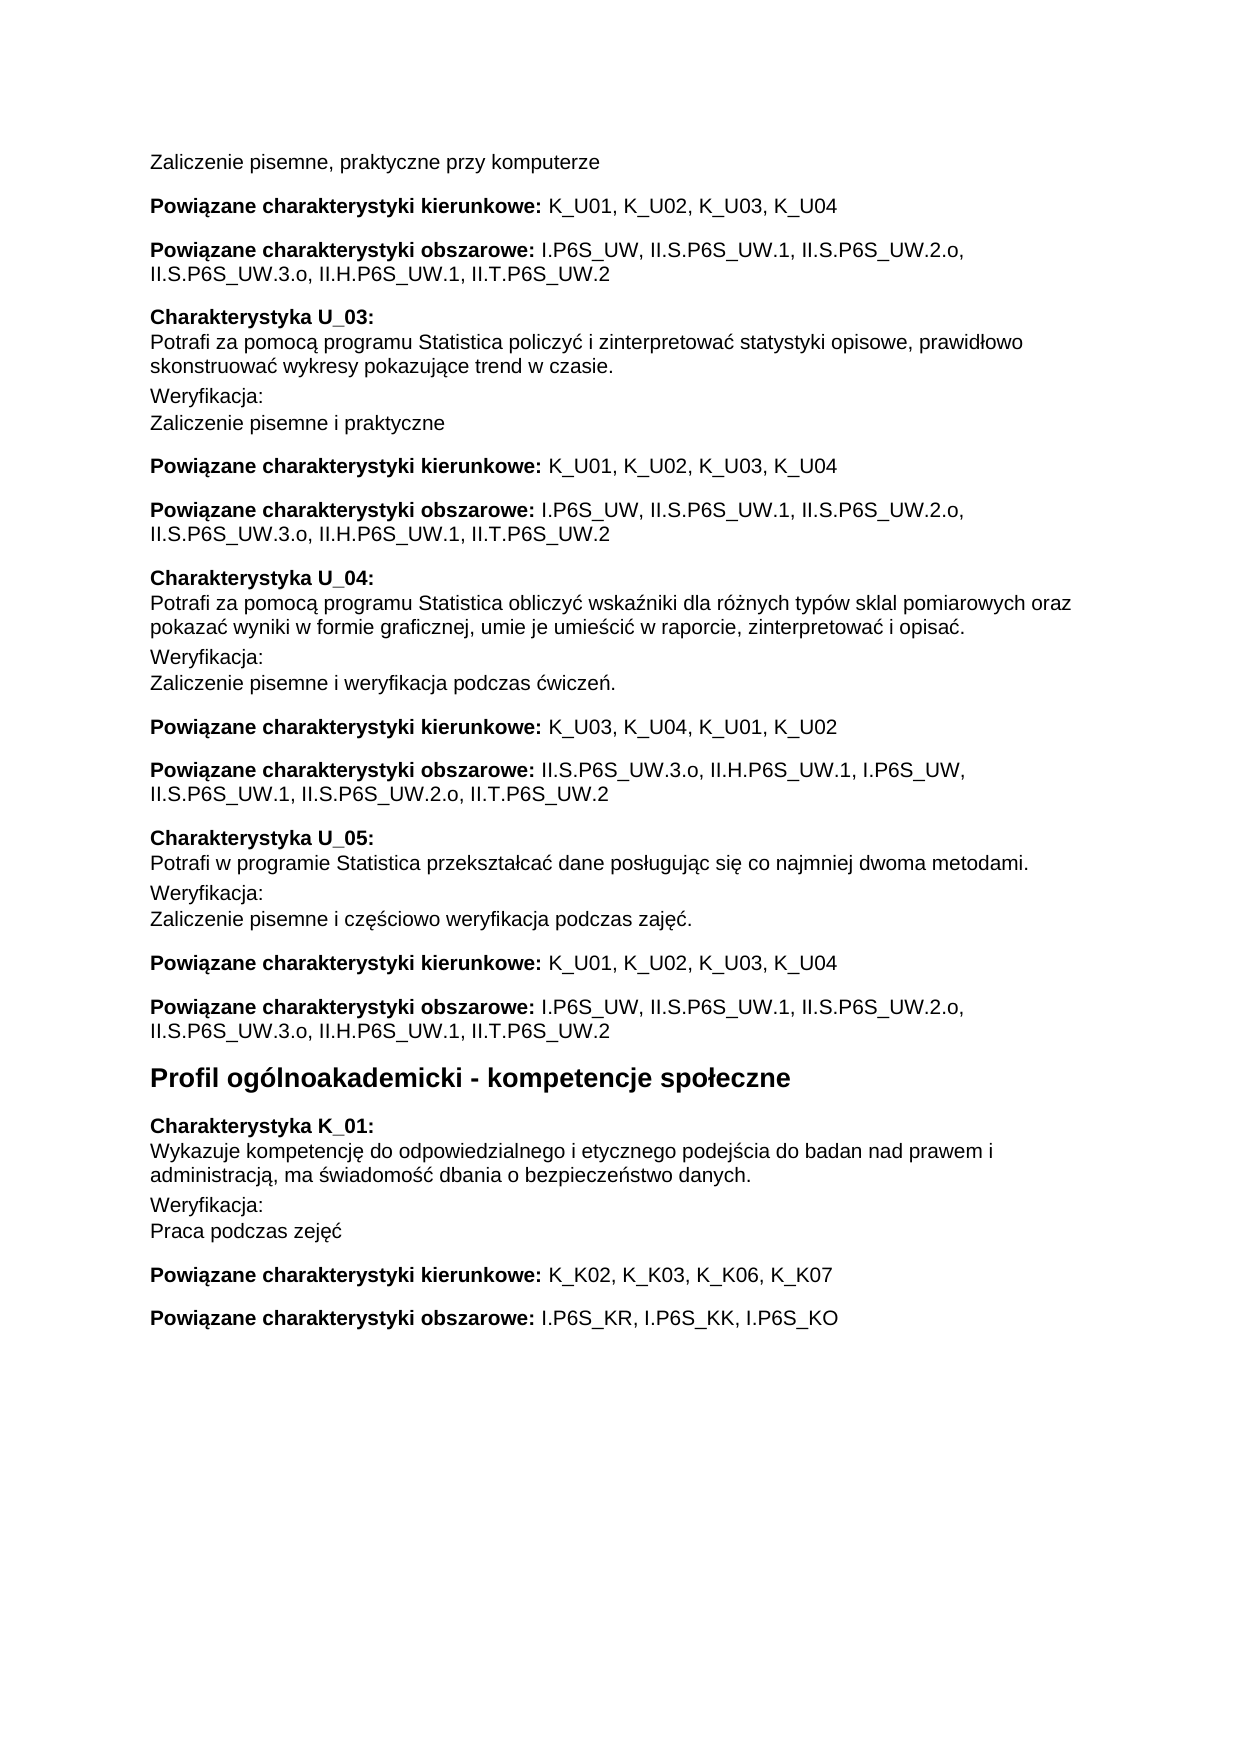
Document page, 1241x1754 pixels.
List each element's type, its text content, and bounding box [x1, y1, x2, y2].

text Powiązane charakterystyki obszarowe: I.P6S_UW, II.S.P6S_UW.1, II.S.P6S_UW.2.o, II.S.P6S_UW.3.o, II.H.P6S_UW.1, II.T.P6S_UW.2 [150, 995, 1090, 1043]
text Powiązane charakterystyki obszarowe: I.P6S_UW, II.S.P6S_UW.1, II.S.P6S_UW.2.o, II.S.P6S_UW.3.o, II.H.P6S_UW.1, II.T.P6S_UW.2 [150, 498, 1090, 546]
text Charakterystyka K_01: [150, 1113, 1090, 1137]
text Powiązane charakterystyki kierunkowe: K_U03, K_U04, K_U01, K_U02 [150, 714, 1090, 738]
subtitle Profil ogólnoakademicki - kompetencje społeczne [150, 1062, 1090, 1094]
text Wykazuje kompetencję do odpowiedzialnego i etycznego podejścia do badan nad prawem i administracją, ma świadomość dbania o bezpieczeństwo danych. [150, 1138, 1090, 1186]
text Powiązane charakterystyki kierunkowe: K_U01, K_U02, K_U03, K_U04 [150, 194, 1090, 218]
text Weryfikacja: [150, 1193, 1090, 1217]
text Praca podczas zejęć [150, 1219, 1090, 1243]
text Weryfikacja: [150, 384, 1090, 408]
text Potrafi w programie Statistica przekształcać dane posługując się co najmniej dwoma metodami. [150, 851, 1090, 875]
text Zaliczenie pisemne i praktyczne [150, 410, 1090, 434]
text Powiązane charakterystyki obszarowe: I.P6S_UW, II.S.P6S_UW.1, II.S.P6S_UW.2.o, II.S.P6S_UW.3.o, II.H.P6S_UW.1, II.T.P6S_UW.2 [150, 237, 1090, 285]
text Powiązane charakterystyki kierunkowe: K_U01, K_U02, K_U03, K_U04 [150, 951, 1090, 975]
text Powiązane charakterystyki kierunkowe: K_K02, K_K03, K_K06, K_K07 [150, 1262, 1090, 1286]
text Charakterystyka U_03: [150, 305, 1090, 329]
text Powiązane charakterystyki obszarowe: II.S.P6S_UW.3.o, II.H.P6S_UW.1, I.P6S_UW, II.S.P6S_UW.1, II.S.P6S_UW.2.o, II.T.P6S_UW.2 [150, 758, 1090, 806]
text Zaliczenie pisemne, praktyczne przy komputerze [150, 150, 1090, 174]
text Potrafi za pomocą programu Statistica obliczyć wskaźniki dla różnych typów sklal pomiarowych oraz pokazać wyniki w formie graficznej, umie je umieścić w raporcie, zinterpretować i opisać. [150, 591, 1090, 638]
text Powiązane charakterystyki obszarowe: I.P6S_KR, I.P6S_KK, I.P6S_KO [150, 1306, 1090, 1330]
text Weryfikacja: [150, 881, 1090, 905]
text Charakterystyka U_04: [150, 566, 1090, 589]
text Powiązane charakterystyki kierunkowe: K_U01, K_U02, K_U03, K_U04 [150, 454, 1090, 478]
text Zaliczenie pisemne i weryfikacja podczas ćwiczeń. [150, 671, 1090, 695]
text Zaliczenie pisemne i częściowo weryfikacja podczas zajęć. [150, 907, 1090, 931]
text Weryfikacja: [150, 645, 1090, 669]
text Charakterystyka U_05: [150, 826, 1090, 850]
text Potrafi za pomocą programu Statistica policzyć i zinterpretować statystyki opisowe, prawidłowo skonstruować wykresy pokazujące trend w czasie. [150, 330, 1090, 378]
